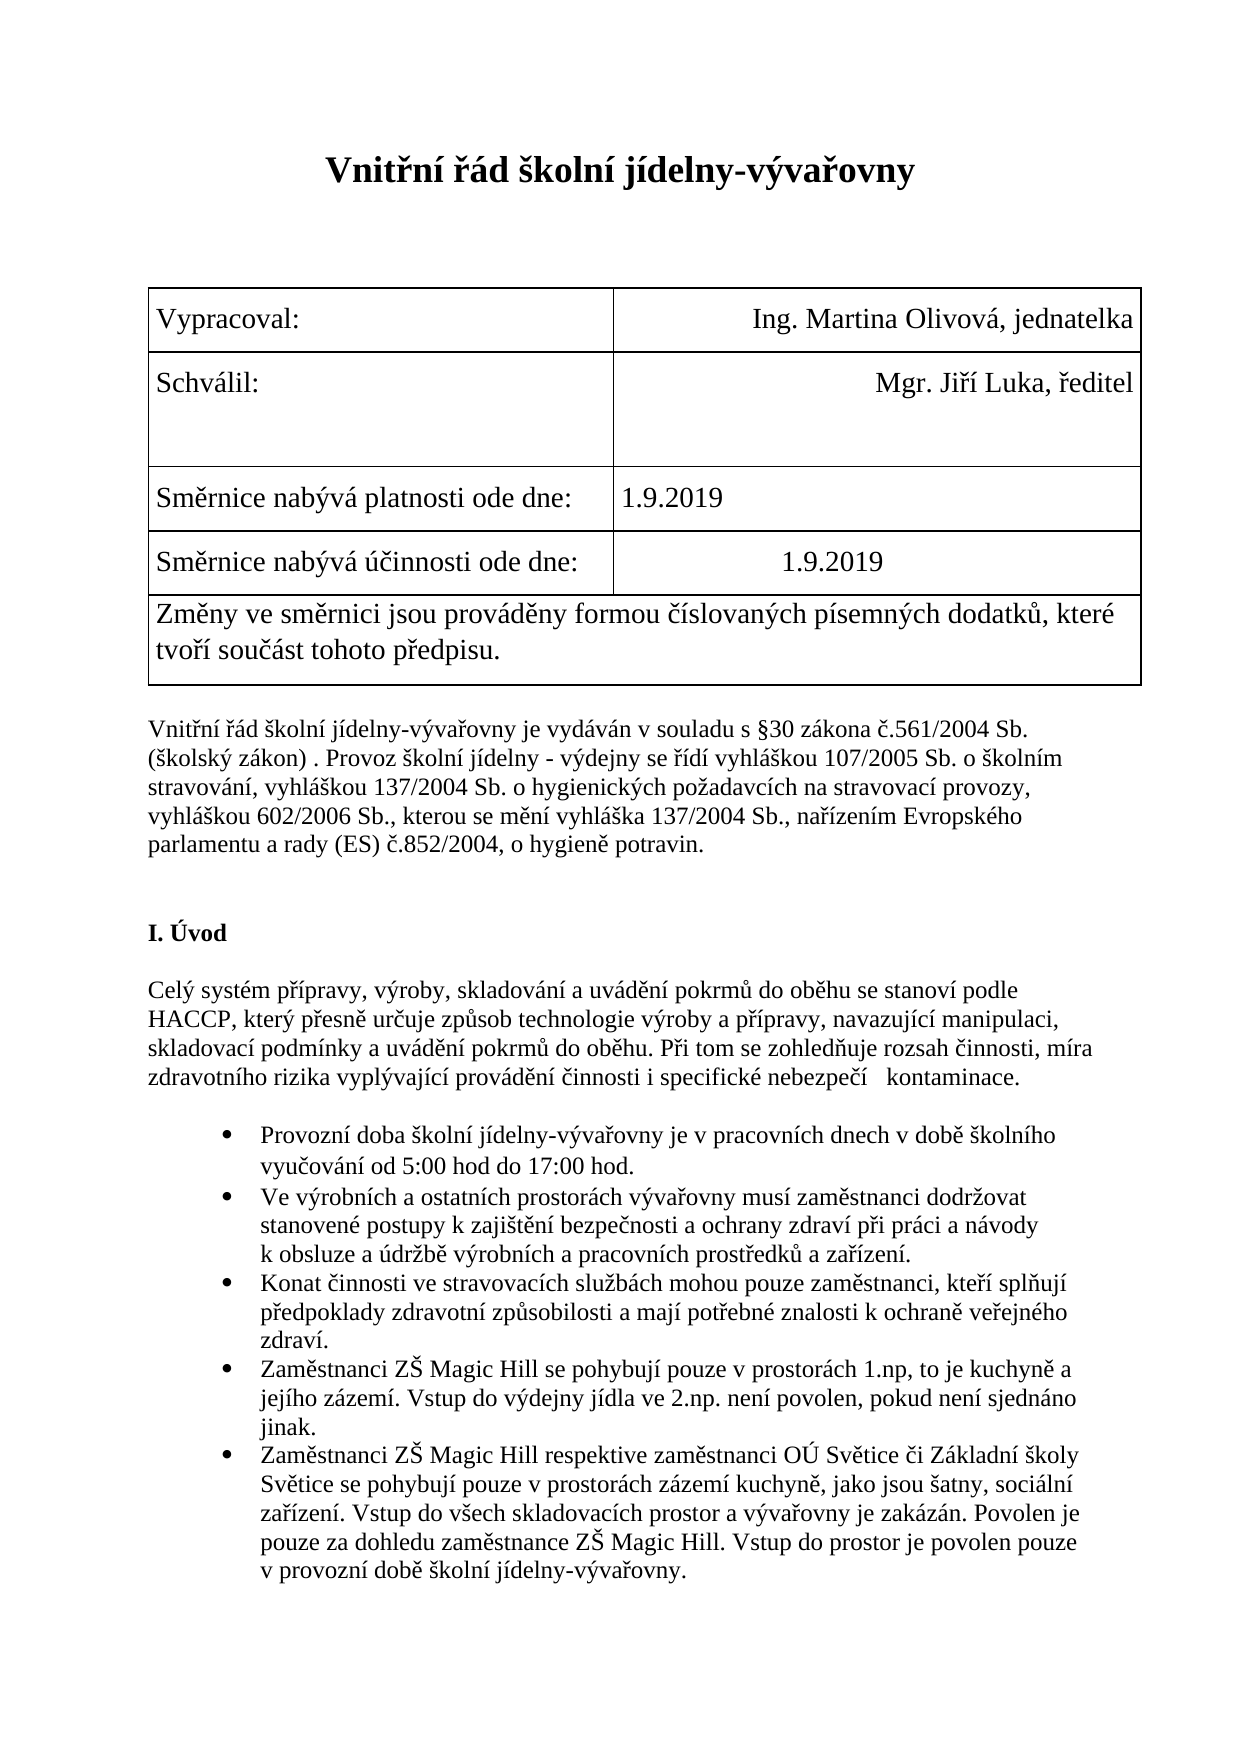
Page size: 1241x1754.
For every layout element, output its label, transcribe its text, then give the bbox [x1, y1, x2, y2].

table_header Vypracoval: [149, 289, 613, 351]
table_cell Směrnice nabývá platnosti ode dne: [149, 467, 613, 530]
text Vnitřní řád školní jídelny-vývařovny je vydáván v souladu s §30 zákona č.561/2004 Sb. (školský zákon) . Provoz školní jídelny - výdejny se řídí vyhláškou 107/2005 Sb. o školním stravování, vyhláškou 137/2004 Sb. o hygienických požadavcích na stravovací provozy, vyhláškou 602/2006 Sb., kterou se mění vyhláška 137/2004 Sb., nařízením Evropského parlamentu a rady (ES) č.852/2004, o hygieně potravin. [148, 714, 1093, 858]
text Vnitřní řád školní jídelny-vývařovny [148, 148, 1093, 191]
list Konat činnosti ve stravovacích službách mohou pouze zaměstnanci, kteří splňují předpoklady zdravotní způsobilosti a mají potřebné znalosti k ochraně veřejného zdraví. [223, 1268, 1093, 1354]
list Provozní doba školní jídelny-vývařovny je v pracovních dnech v době školního vyučování od 5:00 hod do 17:00 hod. [223, 1120, 1093, 1179]
list Zaměstnanci ZŠ Magic Hill respektive zaměstnanci OÚ Světice či Základní školy Světice se pohybují pouze v prostorách zázemí kuchyně, jako jsou šatny, sociální zařízení. Vstup do všech skladovacích prostor a vývařovny je zakázán. Povolen je pouze za dohledu zaměstnance ZŠ Magic Hill. Vstup do prostor je povolen pouze v provozní době školní jídelny-vývařovny. [223, 1441, 1093, 1584]
table_header Ing. Martina Olivová, jednatelka [614, 289, 1140, 351]
table_cell Mgr. Jiří Luka, ředitel [614, 353, 1140, 466]
table_cell 1.9.2019 [614, 467, 1140, 530]
text I. Úvod [148, 918, 1093, 946]
table_cell Změny ve směrnici jsou prováděny formou číslovaných písemných dodatků, které tvoří součást tohoto předpisu. [149, 596, 1140, 684]
list Zaměstnanci ZŠ Magic Hill se pohybují pouze v prostorách 1.np, to je kuchyně a jejího zázemí. Vstup do výdejny jídla ve 2.np. není povolen, pokud není sjednáno jinak. [223, 1354, 1093, 1441]
list Ve výrobních a ostatních prostorách vývařovny musí zaměstnanci dodržovat stanovené postupy k zajištění bezpečnosti a ochrany zdraví při práci a návody k obsluze a údržbě výrobních a pracovních prostředků a zařízení. [223, 1182, 1093, 1268]
text Celý systém přípravy, výroby, skladování a uvádění pokrmů do oběhu se stanoví podle HACCP, který přesně určuje způsob technologie výroby a přípravy, navazující manipulaci, skladovací podmínky a uvádění pokrmů do oběhu. Při tom se zohledňuje rozsah činnosti, míra zdravotního rizika vyplývající provádění činnosti i specifické nebezpečí kontaminace. [148, 976, 1093, 1091]
table_cell 1.9.2019 [614, 532, 1140, 594]
table_cell Schválil: [149, 353, 613, 466]
table_cell Směrnice nabývá účinnosti ode dne: [149, 532, 613, 594]
